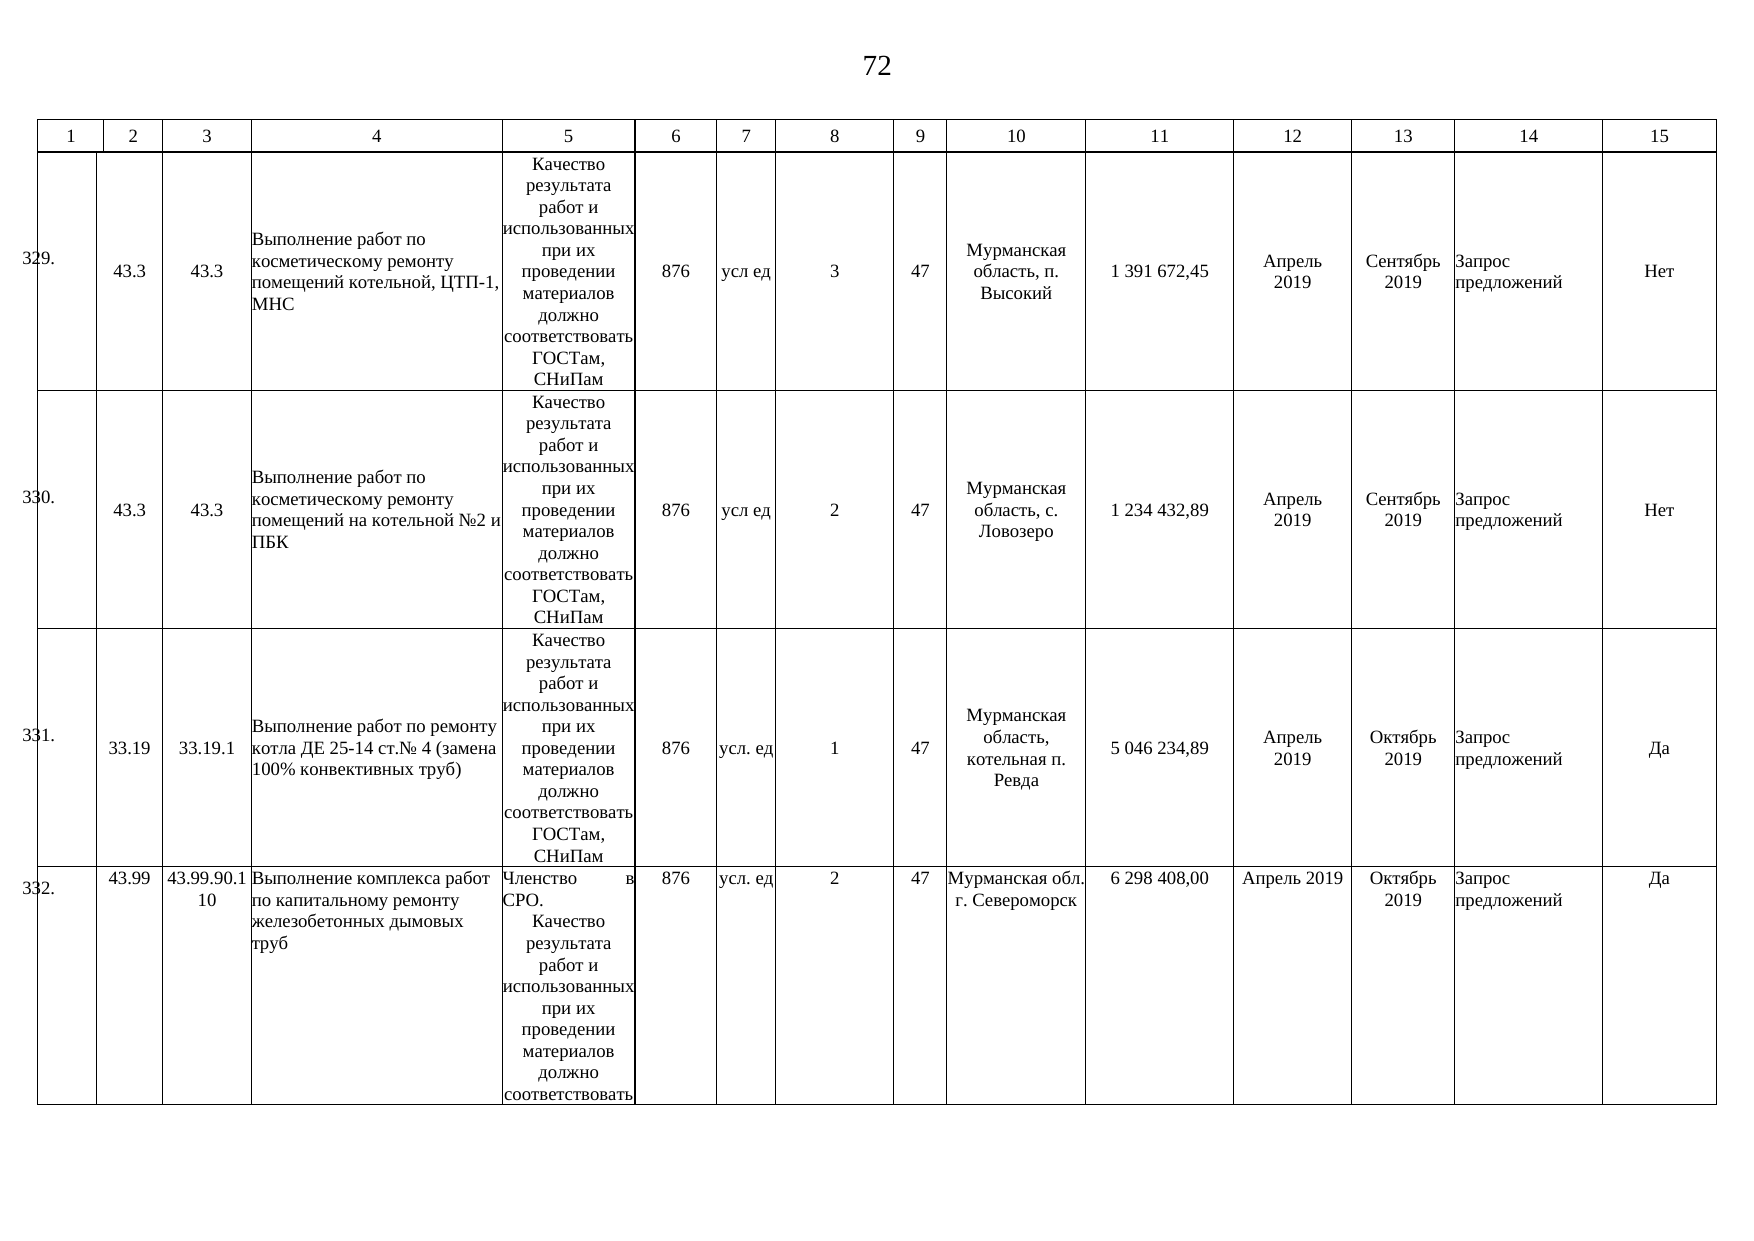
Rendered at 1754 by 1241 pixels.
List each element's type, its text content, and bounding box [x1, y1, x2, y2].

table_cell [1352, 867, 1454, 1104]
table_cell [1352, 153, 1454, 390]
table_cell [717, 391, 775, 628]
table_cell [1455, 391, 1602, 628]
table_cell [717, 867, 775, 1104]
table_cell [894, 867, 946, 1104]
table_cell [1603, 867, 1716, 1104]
table_header 10 [947, 120, 1085, 151]
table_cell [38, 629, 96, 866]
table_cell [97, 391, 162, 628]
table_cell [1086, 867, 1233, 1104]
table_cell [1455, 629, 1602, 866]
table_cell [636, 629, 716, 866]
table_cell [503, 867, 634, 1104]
table_header 9 [894, 120, 946, 151]
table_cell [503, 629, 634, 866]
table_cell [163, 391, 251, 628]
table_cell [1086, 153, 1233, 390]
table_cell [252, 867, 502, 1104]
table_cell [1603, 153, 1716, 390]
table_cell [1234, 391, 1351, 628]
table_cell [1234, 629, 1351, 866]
table_header 12 [1234, 120, 1351, 151]
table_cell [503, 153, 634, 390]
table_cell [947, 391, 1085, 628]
table_header 2 [104, 120, 162, 151]
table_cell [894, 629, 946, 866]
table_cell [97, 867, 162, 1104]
table_header 14 [1455, 120, 1602, 151]
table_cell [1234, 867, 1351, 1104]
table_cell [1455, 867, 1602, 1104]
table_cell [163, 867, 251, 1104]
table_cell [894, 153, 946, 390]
table_header 7 [717, 120, 775, 151]
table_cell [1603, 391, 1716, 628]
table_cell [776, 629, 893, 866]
table_header 11 [1086, 120, 1233, 151]
table_header 13 [1352, 120, 1454, 151]
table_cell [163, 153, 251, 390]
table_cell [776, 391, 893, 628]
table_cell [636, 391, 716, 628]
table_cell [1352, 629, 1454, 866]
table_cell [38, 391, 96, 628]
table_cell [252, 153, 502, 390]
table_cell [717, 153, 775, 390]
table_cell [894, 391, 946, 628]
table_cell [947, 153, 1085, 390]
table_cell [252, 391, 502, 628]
table_header 4 [252, 120, 502, 151]
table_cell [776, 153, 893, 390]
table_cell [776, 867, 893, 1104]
table_header 15 [1603, 120, 1716, 151]
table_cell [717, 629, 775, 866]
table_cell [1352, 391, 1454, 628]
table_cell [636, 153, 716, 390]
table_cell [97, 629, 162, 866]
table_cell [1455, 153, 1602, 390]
table_header 1 [38, 120, 103, 151]
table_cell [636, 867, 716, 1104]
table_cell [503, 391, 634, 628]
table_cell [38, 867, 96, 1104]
table_header 3 [163, 120, 251, 151]
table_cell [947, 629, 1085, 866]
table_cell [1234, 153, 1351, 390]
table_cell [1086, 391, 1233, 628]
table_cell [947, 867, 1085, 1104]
table_header 5 [503, 120, 634, 151]
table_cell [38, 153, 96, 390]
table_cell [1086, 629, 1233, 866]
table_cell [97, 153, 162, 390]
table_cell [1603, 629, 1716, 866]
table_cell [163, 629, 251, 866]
table_header 8 [776, 120, 893, 151]
table_header 6 [636, 120, 716, 151]
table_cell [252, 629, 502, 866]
